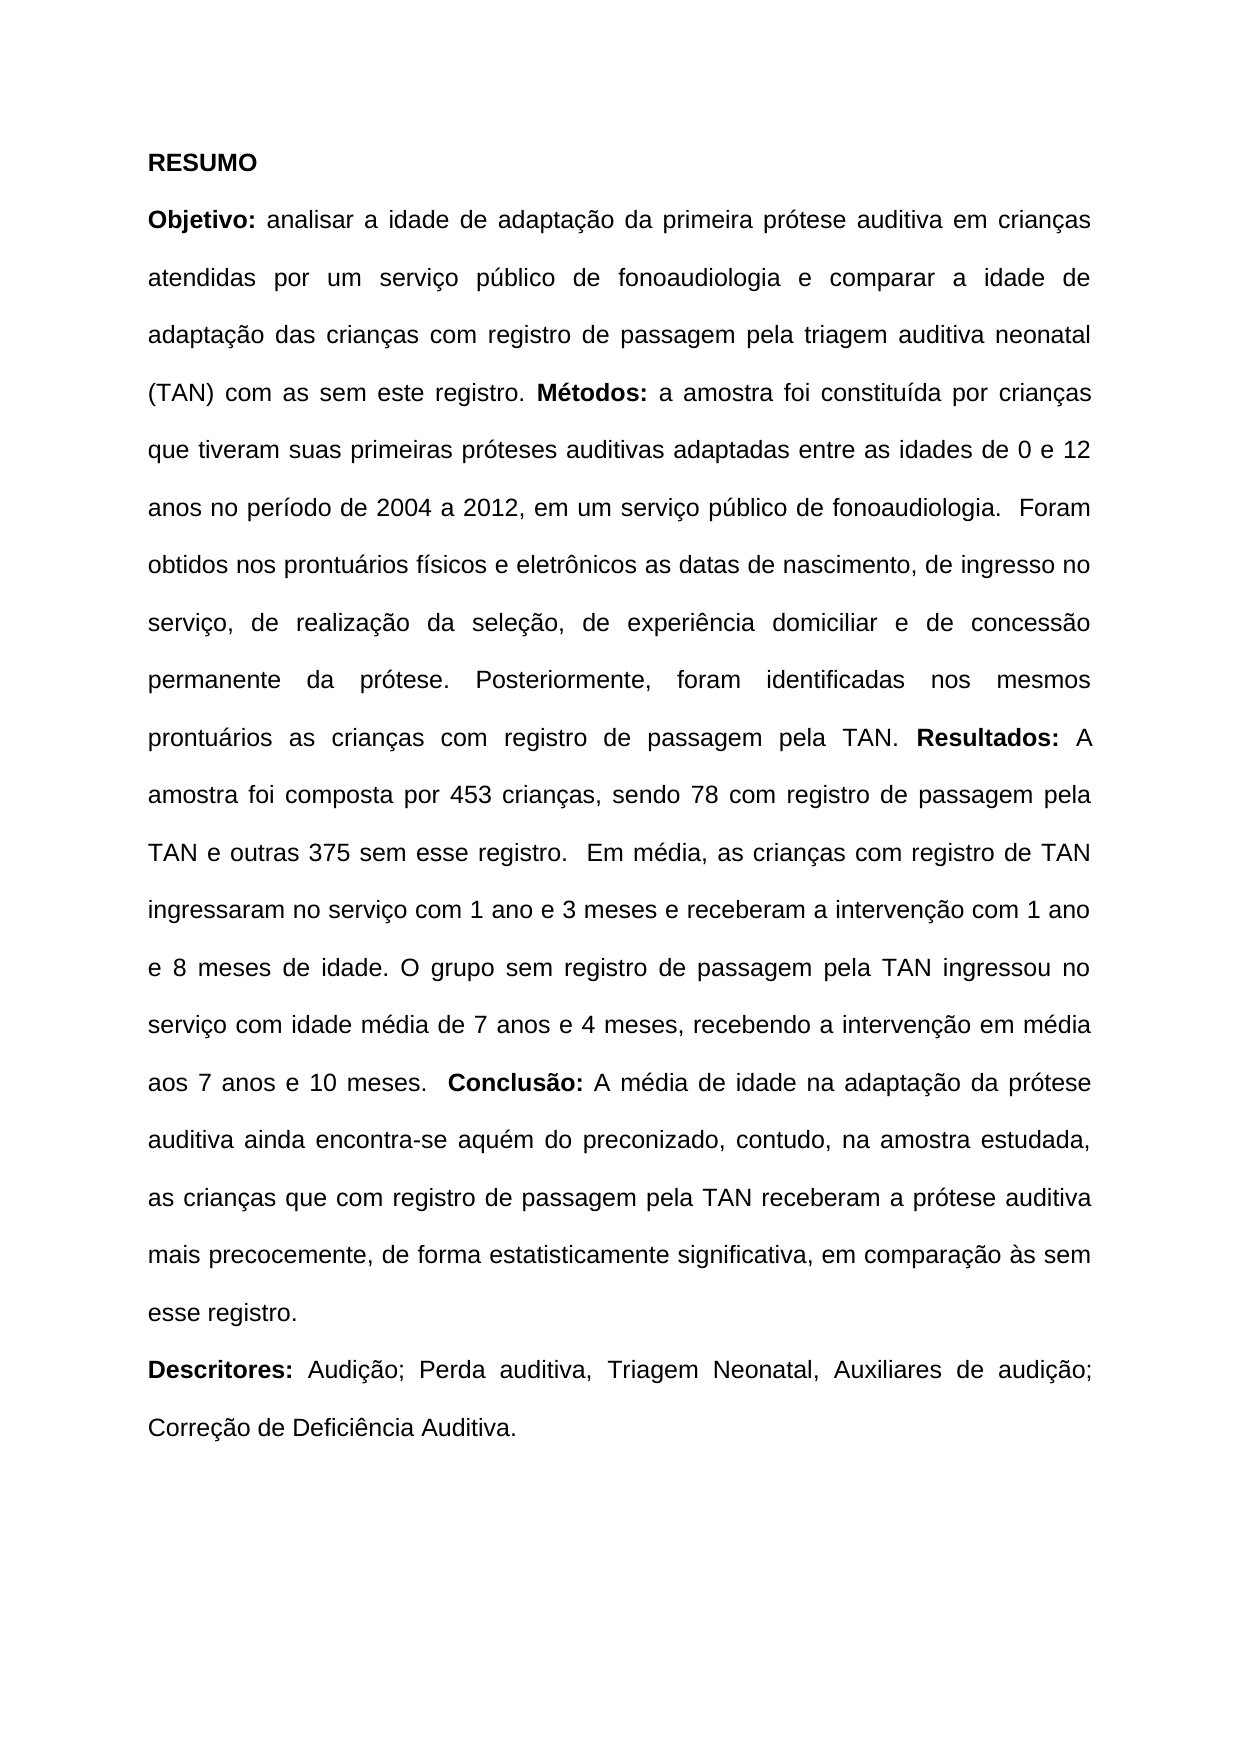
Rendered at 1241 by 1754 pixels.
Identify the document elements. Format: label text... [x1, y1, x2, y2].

text Objetivo: analisar a idade de adaptação da primeira prótese auditiva em crianças atendidas por um serviço público de fonoaudiologia e comparar a idade de adaptação das crianças com registro de passagem pela triagem auditiva neonatal (TAN) com as sem este registro. Métodos: a amostra foi constituída por crianças que tiveram suas primeiras próteses auditivas adaptadas entre as idades de 0 e 12 anos no período de 2004 a 2012, em um serviço público de fonoaudiologia. Foram obtidos nos prontuários físicos e eletrônicos as datas de nascimento, de ingresso no serviço, de realização da seleção, de experiência domiciliar e de concessão permanente da prótese. Posteriormente, foram identificadas nos mesmos prontuários as crianças com registro de passagem pela TAN. Resultados: A amostra foi composta por 453 crianças, sendo 78 com registro de passagem pela TAN e outras 375 sem esse registro. Em média, as crianças com registro de TAN ingressaram no serviço com 1 ano e 3 meses e receberam a intervenção com 1 ano e 8 meses de idade. O grupo sem registro de passagem pela TAN ingressou no serviço com idade média de 7 anos e 4 meses, recebendo a intervenção em média aos 7 anos e 10 meses. Conclusão: A média de idade na adaptação da prótese auditiva ainda encontra-se aquém do preconizado, contudo, na amostra estudada, as crianças que com registro de passagem pela TAN receberam a prótese auditiva mais precocemente, de forma estatisticamente significativa, em comparação às sem esse registro. [148, 205, 1092, 1326]
text Descritores: Audição; Perda auditiva, Triagem Neonatal, Auxiliares de audição; Correção de Deficiência Auditiva. [148, 1355, 1092, 1441]
text RESUMO [148, 148, 1092, 176]
